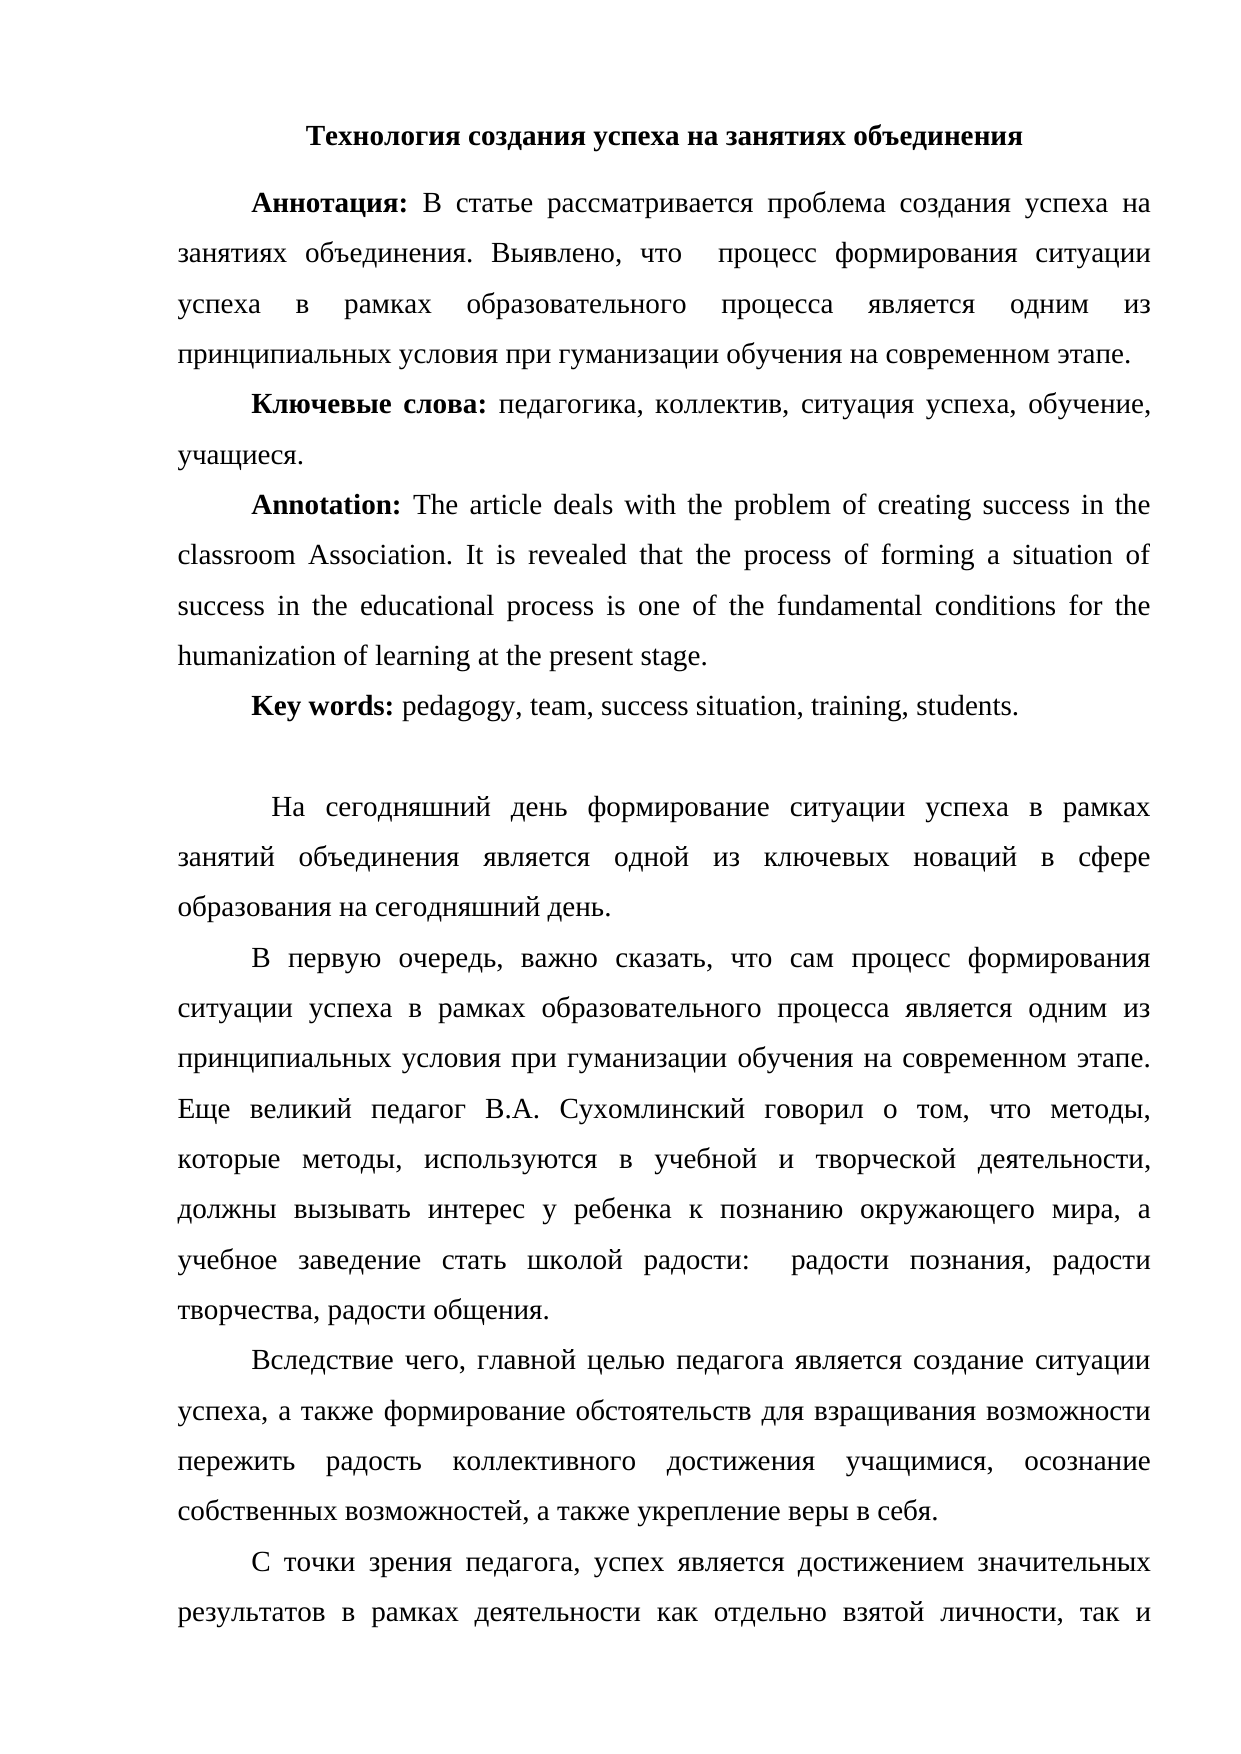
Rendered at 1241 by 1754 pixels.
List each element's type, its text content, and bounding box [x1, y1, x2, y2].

text Annotation: The article deals with the problem of creating success in the classroom Association. It is revealed that the process of forming a situation of success in the educational process is one of the fundamental conditions for the humanization of learning at the present stage. [177, 487, 1152, 672]
text Ключевые слова: педагогика, коллектив, ситуация успеха, обучение, учащиеся. [177, 386, 1152, 470]
text Key words: pedagogy, team, success situation, training, students. [177, 688, 1152, 722]
text Вследствие чего, главной целью педагога является создание ситуации успеха, а также формирование обстоятельств для взращивания возможности пережить радость коллективного достижения учащимися, осознание собственных возможностей, а также укрепление веры в себя. [177, 1342, 1152, 1527]
text Аннотация: В статье рассматривается проблема создания успеха на занятиях объединения. Выявлено, что процесс формирования ситуации успеха в рамках образовательного процесса является одним из принципиальных условия при гуманизации обучения на современном этапе. [177, 185, 1152, 370]
text В первую очередь, важно сказать, что сам процесс формирования ситуации успеха в рамках образовательного процесса является одним из принципиальных условия при гуманизации обучения на современном этапе. Еще великий педагог В.А. Сухомлинский говорил о том, что методы, которые методы, используются в учебной и творческой деятельности, должны вызывать интерес у ребенка к познанию окружающего мира, а учебное заведение стать школой радости: радости познания, радости творчества, радости общения. [177, 940, 1152, 1326]
text На сегодняшний день формирование ситуации успеха в рамках занятий объединения является одной из ключевых новаций в сфере образования на сегодняшний день. [177, 789, 1152, 923]
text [177, 1544, 1152, 1627]
text Технология создания успеха на занятиях объединения [177, 118, 1152, 152]
